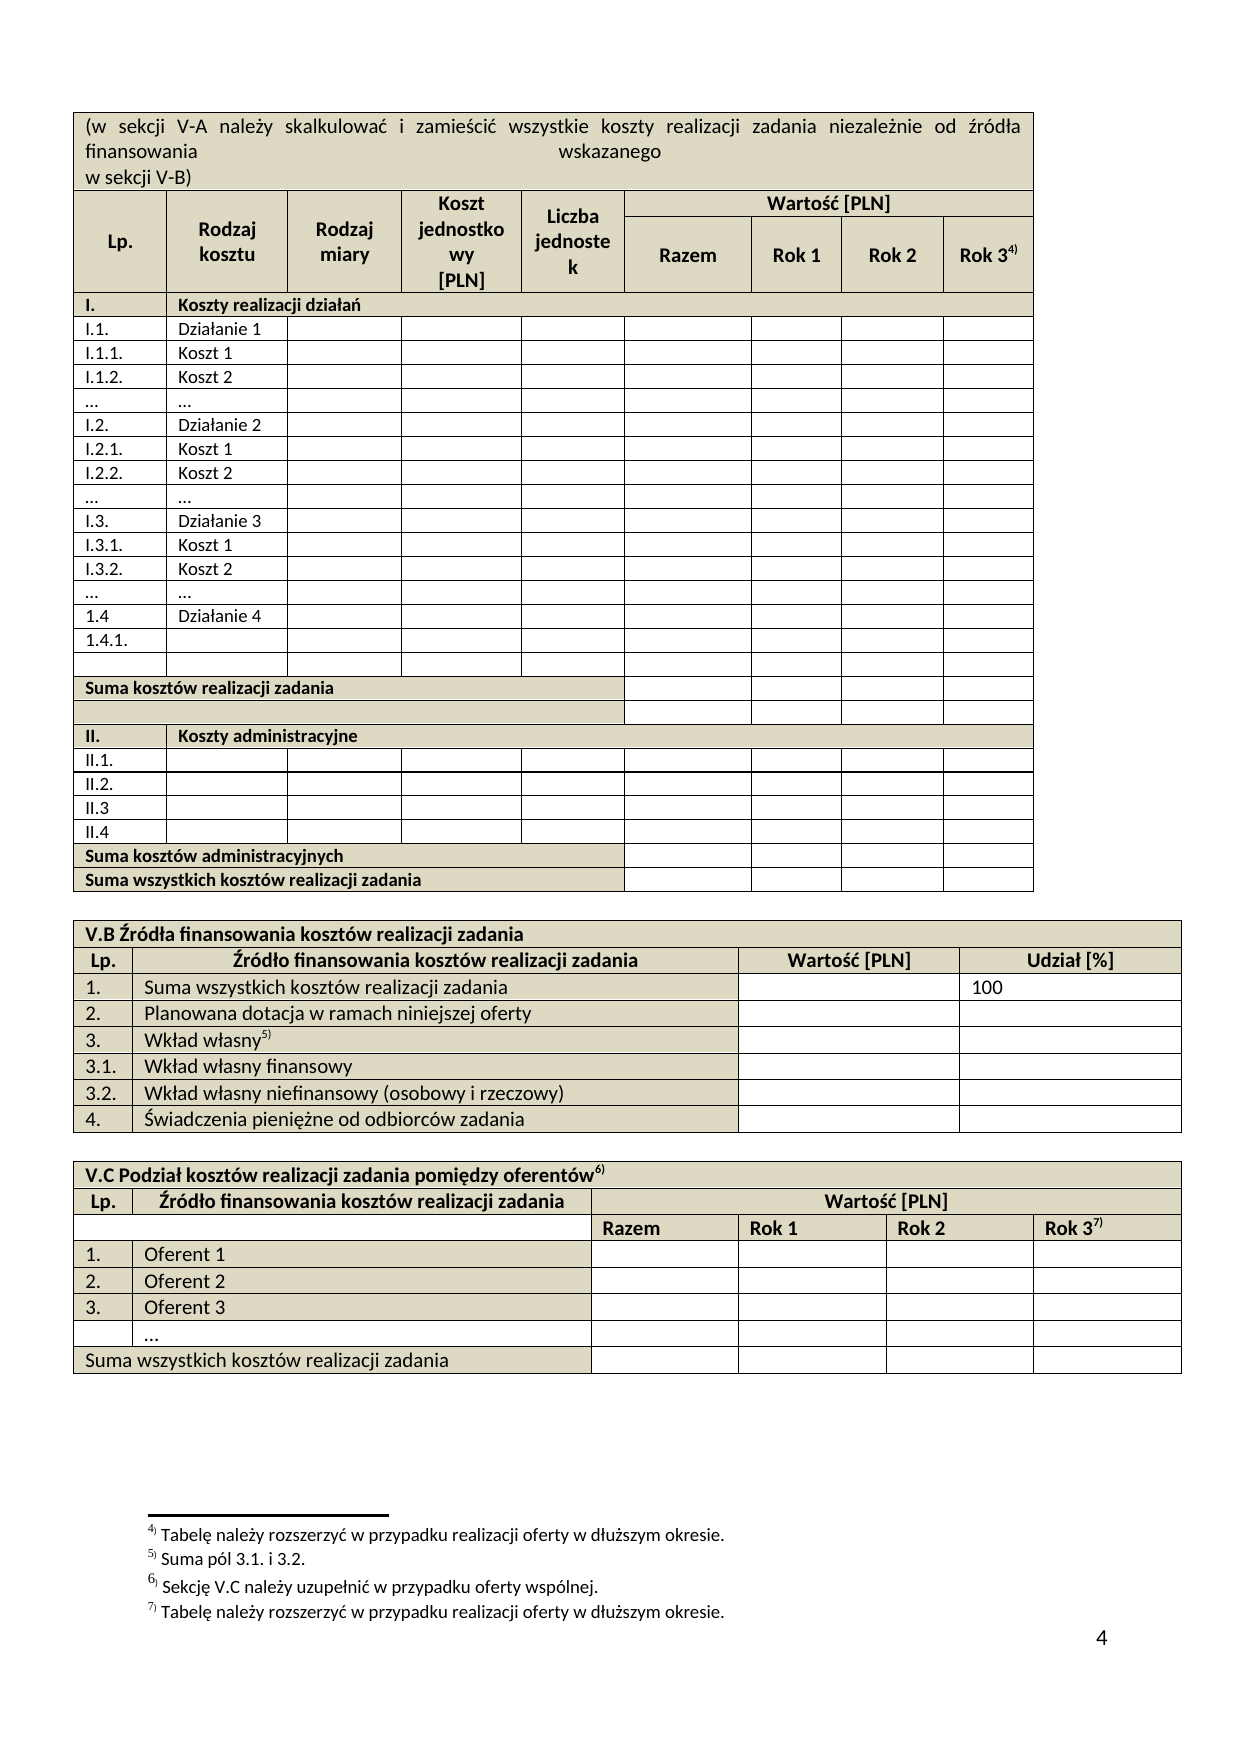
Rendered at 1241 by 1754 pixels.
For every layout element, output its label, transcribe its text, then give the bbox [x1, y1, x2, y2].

table_cell [842, 389, 943, 412]
table_cell [625, 581, 751, 604]
table_cell [752, 844, 841, 867]
table_cell Koszt 1 [167, 341, 287, 364]
table_cell Suma wszystkich kosztów realizacji zadania [74, 1347, 591, 1373]
table_cell 3.1. [74, 1054, 132, 1079]
table_cell Działanie 1 [167, 317, 287, 340]
table_cell [1034, 1347, 1181, 1373]
table_cell [752, 533, 841, 556]
table_cell [288, 820, 401, 843]
table_cell Liczba jednostek [522, 191, 624, 292]
table_cell [944, 701, 1033, 723]
table_cell [944, 677, 1033, 699]
table_cell [625, 773, 751, 795]
table_cell [625, 796, 751, 819]
table_cell Działanie 2 [167, 413, 287, 436]
table_cell [402, 605, 521, 628]
table_cell [842, 581, 943, 604]
table_cell Suma kosztów administracyjnych [74, 844, 624, 867]
table_cell [960, 1001, 1181, 1026]
table_cell [402, 413, 521, 436]
table_cell [752, 341, 841, 364]
table_cell [402, 317, 521, 340]
table_cell Suma wszystkich kosztów realizacji zadania [74, 868, 624, 891]
table_cell 4. [74, 1106, 132, 1132]
table_cell Świadczenia pieniężne od odbiorców zadania [133, 1106, 738, 1132]
table_cell [625, 341, 751, 364]
table_cell [842, 677, 943, 699]
table_cell [402, 773, 521, 795]
table_cell [752, 701, 841, 723]
table_cell [739, 1054, 959, 1079]
table_cell [842, 605, 943, 628]
table_cell [167, 629, 287, 652]
table_cell Razem [625, 217, 751, 292]
table_cell [74, 1321, 132, 1346]
table_cell [288, 317, 401, 340]
table_cell [167, 820, 287, 843]
table_cell [288, 461, 401, 484]
table_header V.C Podział kosztów realizacji zadania pomiędzy oferentów) [74, 1162, 1181, 1187]
table_cell Rok 2 [887, 1215, 1033, 1240]
table_cell [625, 389, 751, 412]
table_cell 3.2. [74, 1080, 132, 1105]
table_cell [1034, 1321, 1181, 1346]
table_cell [402, 749, 521, 771]
table_cell … [74, 485, 166, 508]
table_cell 2. [74, 1268, 132, 1293]
table_cell [944, 341, 1033, 364]
table_cell [739, 1321, 886, 1346]
table_cell I.2.1. [74, 437, 166, 460]
table_cell [625, 485, 751, 508]
table_cell [1034, 1241, 1181, 1267]
table_cell Razem [592, 1215, 738, 1240]
table_cell [842, 773, 943, 795]
table_cell [288, 796, 401, 819]
table_cell … [133, 1321, 591, 1346]
table_cell … [167, 389, 287, 412]
table_cell [739, 1001, 959, 1026]
table_cell II.4 [74, 820, 166, 843]
table_cell 3. [74, 1027, 132, 1052]
table_cell [842, 437, 943, 460]
table_cell [960, 1106, 1181, 1132]
table_cell [752, 413, 841, 436]
table_cell [752, 677, 841, 699]
table_cell [752, 629, 841, 652]
table_cell [842, 413, 943, 436]
table_cell [288, 389, 401, 412]
table_cell [522, 485, 624, 508]
table_cell [625, 365, 751, 388]
table_cell [887, 1241, 1033, 1267]
table_cell Działanie 3 [167, 509, 287, 532]
table_cell Rok 2 [842, 217, 943, 292]
table_cell [522, 749, 624, 771]
table_cell [739, 1106, 959, 1132]
table_cell [402, 461, 521, 484]
table_cell [944, 605, 1033, 628]
table_cell [522, 557, 624, 580]
table_cell II.2. [74, 773, 166, 795]
table_cell Koszt jednostkowy [PLN] [402, 191, 521, 292]
table_cell [625, 868, 751, 891]
table_cell [625, 317, 751, 340]
table_cell [592, 1268, 738, 1293]
table_cell … [167, 581, 287, 604]
table_cell [625, 437, 751, 460]
table_cell [944, 844, 1033, 867]
table_cell [522, 820, 624, 843]
table_cell [842, 629, 943, 652]
table_cell [288, 485, 401, 508]
table_cell Koszt 2 [167, 557, 287, 580]
table_cell [944, 317, 1033, 340]
table_cell Wkład własny) [133, 1027, 738, 1052]
table_cell [752, 773, 841, 795]
table_cell Wkład własny finansowy [133, 1054, 738, 1079]
table_cell [625, 533, 751, 556]
table_cell [752, 605, 841, 628]
table_cell [288, 581, 401, 604]
table_cell [752, 509, 841, 532]
table_cell [522, 365, 624, 388]
table_cell [625, 844, 751, 867]
table_cell [288, 629, 401, 652]
table_cell [522, 653, 624, 676]
table_cell 3. [74, 1294, 132, 1320]
table_cell [288, 341, 401, 364]
table_cell [522, 773, 624, 795]
table_cell Lp. [74, 191, 166, 292]
table_cell [842, 749, 943, 771]
table_cell I.3. [74, 509, 166, 532]
table_cell [402, 629, 521, 652]
table_cell 1. [74, 974, 132, 999]
table_cell [288, 437, 401, 460]
table_cell [752, 485, 841, 508]
table_cell [625, 629, 751, 652]
table_cell [402, 820, 521, 843]
table_cell [944, 581, 1033, 604]
table_cell [842, 317, 943, 340]
table_cell [402, 365, 521, 388]
table_cell [960, 1054, 1181, 1079]
table_cell Koszt 2 [167, 365, 287, 388]
table_cell Wkład własny niefinansowy (osobowy i rzeczowy) [133, 1080, 738, 1105]
table_cell Rodzaj miary [288, 191, 401, 292]
table_cell [842, 509, 943, 532]
table_cell Wartość [PLN] [592, 1189, 1181, 1214]
table_cell Wartość [PLN] [625, 191, 1033, 216]
table_cell Udział [%] [960, 948, 1181, 973]
table_cell Oferent 3 [133, 1294, 591, 1320]
table_cell 2. [74, 1001, 132, 1026]
table_cell [288, 557, 401, 580]
table_cell [752, 581, 841, 604]
table_cell II.1. [74, 749, 166, 771]
table_cell [167, 749, 287, 771]
table_cell [944, 820, 1033, 843]
table_cell I.3.1. [74, 533, 166, 556]
table_cell [842, 844, 943, 867]
table_cell [592, 1347, 738, 1373]
table_cell [522, 509, 624, 532]
table_cell [739, 1080, 959, 1105]
table_cell [522, 437, 624, 460]
table_cell [842, 461, 943, 484]
table_cell [752, 749, 841, 771]
table_cell [522, 389, 624, 412]
table_cell [739, 974, 959, 999]
table_cell I.2.2. [74, 461, 166, 484]
table_cell Rok 1 [752, 217, 841, 292]
table_cell [522, 581, 624, 604]
table_cell Rok 3) [1034, 1215, 1181, 1240]
table_cell [752, 437, 841, 460]
table_cell Rodzaj kosztu [167, 191, 287, 292]
table_cell [944, 533, 1033, 556]
table_cell [842, 365, 943, 388]
table_cell [167, 773, 287, 795]
table_cell [402, 389, 521, 412]
table_cell [842, 868, 943, 891]
table_cell [944, 749, 1033, 771]
table_cell 1.4.1. [74, 629, 166, 652]
table_cell Planowana dotacja w ramach niniejszej oferty [133, 1001, 738, 1026]
table_cell [167, 653, 287, 676]
table_cell [625, 557, 751, 580]
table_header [74, 113, 1033, 189]
table_cell [522, 317, 624, 340]
table_cell [288, 605, 401, 628]
table_cell [944, 485, 1033, 508]
table_cell Działanie 4 [167, 605, 287, 628]
table_cell [944, 557, 1033, 580]
table_cell [944, 413, 1033, 436]
table_cell [739, 1027, 959, 1052]
table_cell Suma wszystkich kosztów realizacji zadania [133, 974, 738, 999]
table_cell [752, 557, 841, 580]
table_cell [842, 653, 943, 676]
table_cell [752, 365, 841, 388]
table_cell [625, 509, 751, 532]
table_cell 1.4 [74, 605, 166, 628]
table_cell [1034, 1268, 1181, 1293]
table_cell [842, 485, 943, 508]
table_cell Źródło finansowania kosztów realizacji zadania [133, 948, 738, 973]
table_cell I.2. [74, 413, 166, 436]
table_cell [522, 629, 624, 652]
table_cell [288, 749, 401, 771]
table_cell [402, 485, 521, 508]
table_cell [288, 773, 401, 795]
table_cell [944, 796, 1033, 819]
table_cell … [74, 389, 166, 412]
table_cell [752, 653, 841, 676]
table_cell … [167, 485, 287, 508]
table_cell Źródło finansowania kosztów realizacji zadania [133, 1189, 591, 1214]
table_cell [288, 533, 401, 556]
table_cell [402, 533, 521, 556]
table_cell [944, 868, 1033, 891]
table_cell [944, 389, 1033, 412]
table_cell II.3 [74, 796, 166, 819]
table_cell [402, 653, 521, 676]
table_cell … [74, 581, 166, 604]
table_cell [402, 341, 521, 364]
table_cell Oferent 1 [133, 1241, 591, 1267]
table_cell [752, 317, 841, 340]
table_cell Koszt 1 [167, 437, 287, 460]
table_cell [944, 773, 1033, 795]
table_cell 1. [74, 1241, 132, 1267]
table_cell [739, 1268, 886, 1293]
table_cell 100 [960, 974, 1181, 999]
table_cell [842, 533, 943, 556]
table_cell [944, 653, 1033, 676]
table_cell [752, 461, 841, 484]
table_cell I.1.1. [74, 341, 166, 364]
table_cell [887, 1294, 1033, 1320]
table_cell [944, 437, 1033, 460]
table_cell [402, 581, 521, 604]
table_cell Koszty realizacji działań [167, 293, 1033, 316]
table_cell [402, 557, 521, 580]
table_cell Lp. [74, 948, 132, 973]
table_cell [522, 413, 624, 436]
table_cell [625, 749, 751, 771]
table_cell [288, 509, 401, 532]
table_cell [842, 557, 943, 580]
table_cell [960, 1080, 1181, 1105]
table_cell I.1. [74, 317, 166, 340]
table_cell [842, 820, 943, 843]
table_cell [522, 796, 624, 819]
table_cell [887, 1321, 1033, 1346]
table_cell [752, 820, 841, 843]
table_cell [402, 796, 521, 819]
table_cell [522, 533, 624, 556]
table_cell Oferent 2 [133, 1268, 591, 1293]
table_cell [752, 868, 841, 891]
table_cell [944, 629, 1033, 652]
table_cell [739, 1347, 886, 1373]
table_cell [887, 1268, 1033, 1293]
table_cell I. [74, 293, 166, 316]
table_cell [288, 413, 401, 436]
table_cell II. [74, 725, 166, 747]
table_cell [625, 413, 751, 436]
table_cell [842, 341, 943, 364]
table_cell [592, 1294, 738, 1320]
table_cell [522, 605, 624, 628]
table_cell [625, 653, 751, 676]
table_cell Rok 3) [944, 217, 1033, 292]
table_cell [1034, 1294, 1181, 1320]
table_cell [625, 701, 751, 723]
table_cell Lp. [74, 1189, 132, 1214]
table_cell [625, 677, 751, 699]
table_cell Suma kosztów realizacji zadania [74, 677, 624, 699]
table_cell [522, 341, 624, 364]
table_cell [592, 1241, 738, 1267]
table_cell I.1.2. [74, 365, 166, 388]
table_cell [960, 1027, 1181, 1052]
table_cell Wartość [PLN] [739, 948, 959, 973]
table_cell [887, 1347, 1033, 1373]
table_cell [739, 1294, 886, 1320]
table_cell [752, 796, 841, 819]
table_cell [625, 820, 751, 843]
table_cell I.3.2. [74, 557, 166, 580]
table_cell Koszt 2 [167, 461, 287, 484]
table_cell [625, 461, 751, 484]
table_cell [74, 701, 624, 723]
table_cell [944, 509, 1033, 532]
table_cell [288, 653, 401, 676]
table_cell Koszt 1 [167, 533, 287, 556]
table_cell Koszty administracyjne [167, 725, 1033, 747]
table_cell [739, 1241, 886, 1267]
table_cell [842, 701, 943, 723]
table_cell Rok 1 [739, 1215, 886, 1240]
table_cell [944, 461, 1033, 484]
table_cell [944, 365, 1033, 388]
table_cell [522, 461, 624, 484]
table_header V.B Źródła finansowania kosztów realizacji zadania [74, 921, 1181, 947]
table_cell [402, 509, 521, 532]
table_cell [842, 796, 943, 819]
table_cell [167, 796, 287, 819]
table_cell [625, 605, 751, 628]
table_cell [592, 1321, 738, 1346]
table_cell [402, 437, 521, 460]
table_cell [74, 653, 166, 676]
table_cell [74, 1215, 591, 1240]
table_cell [288, 365, 401, 388]
table_cell [752, 389, 841, 412]
